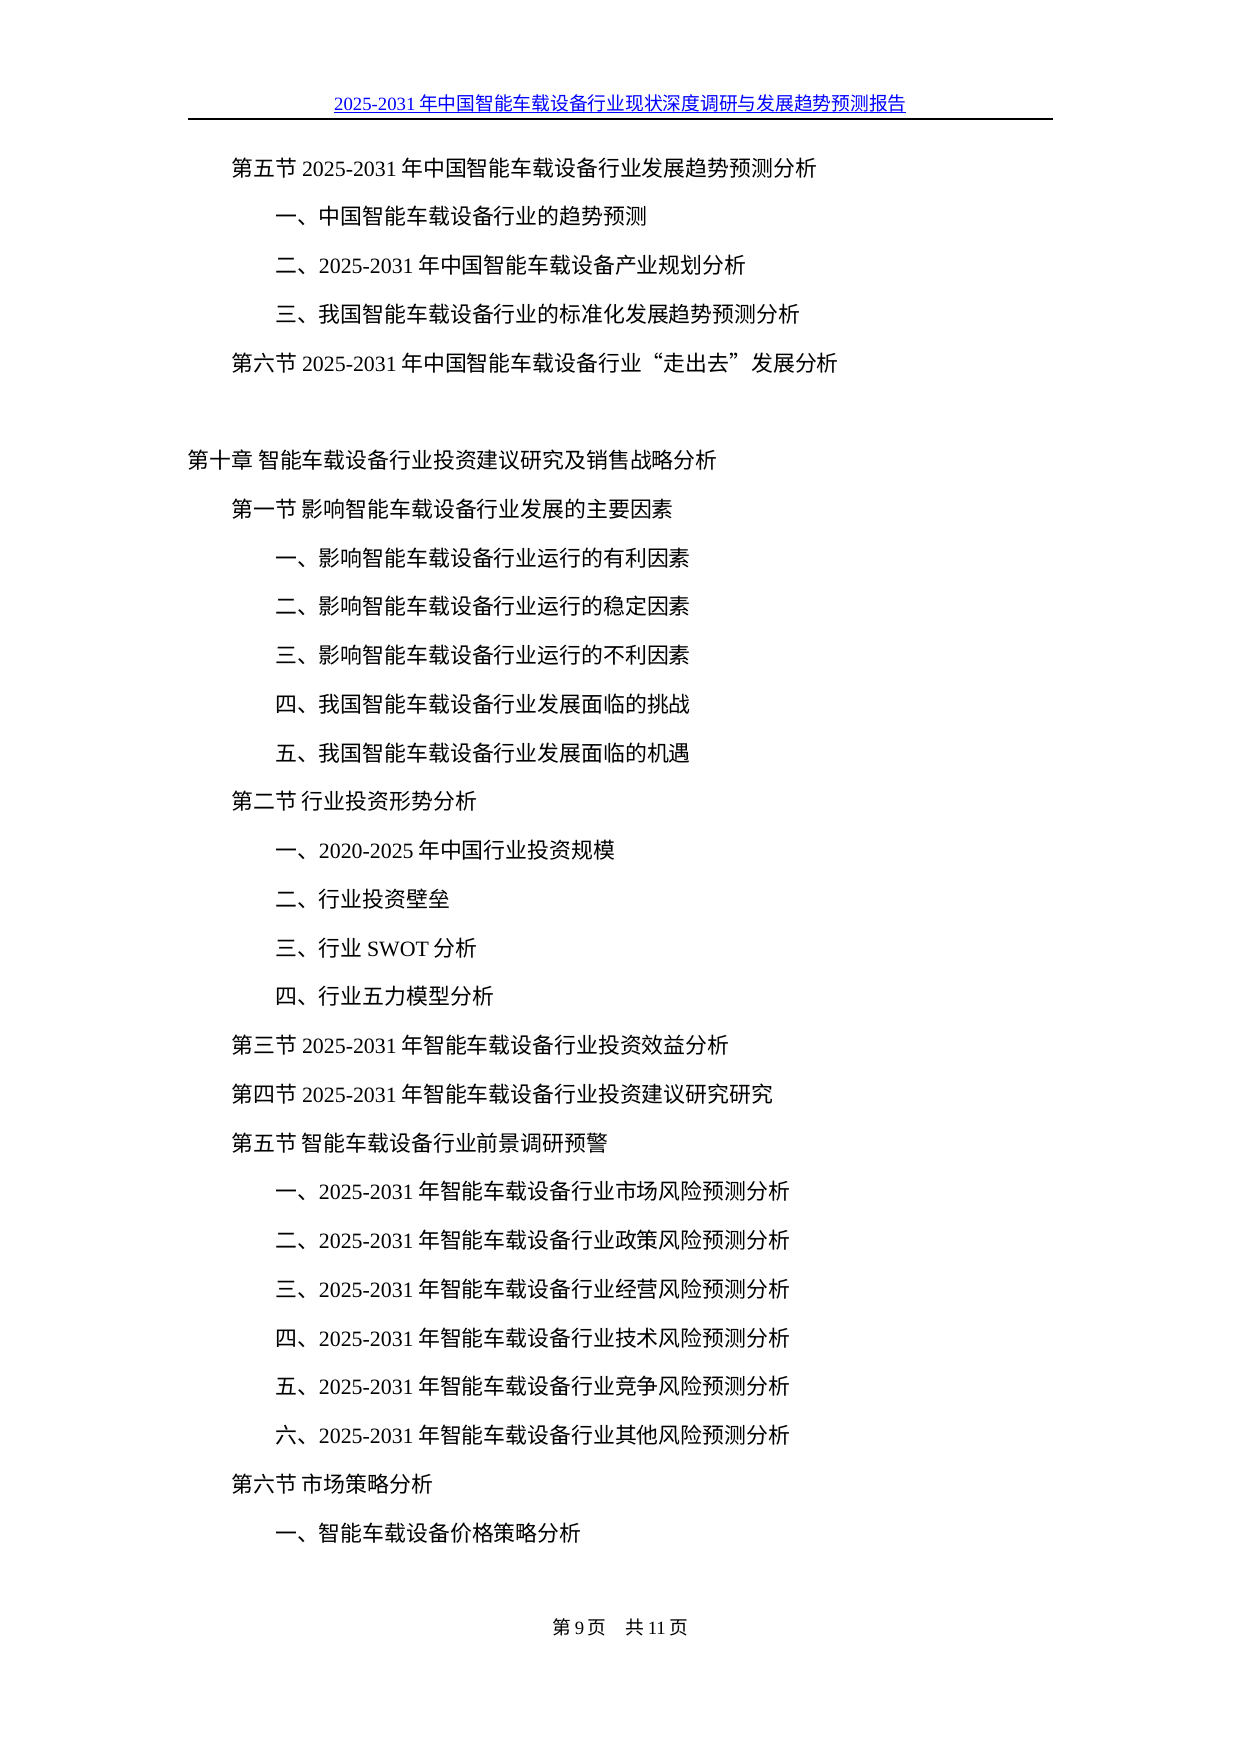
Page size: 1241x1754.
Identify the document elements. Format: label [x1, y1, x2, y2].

text [187, 150, 1053, 1548]
